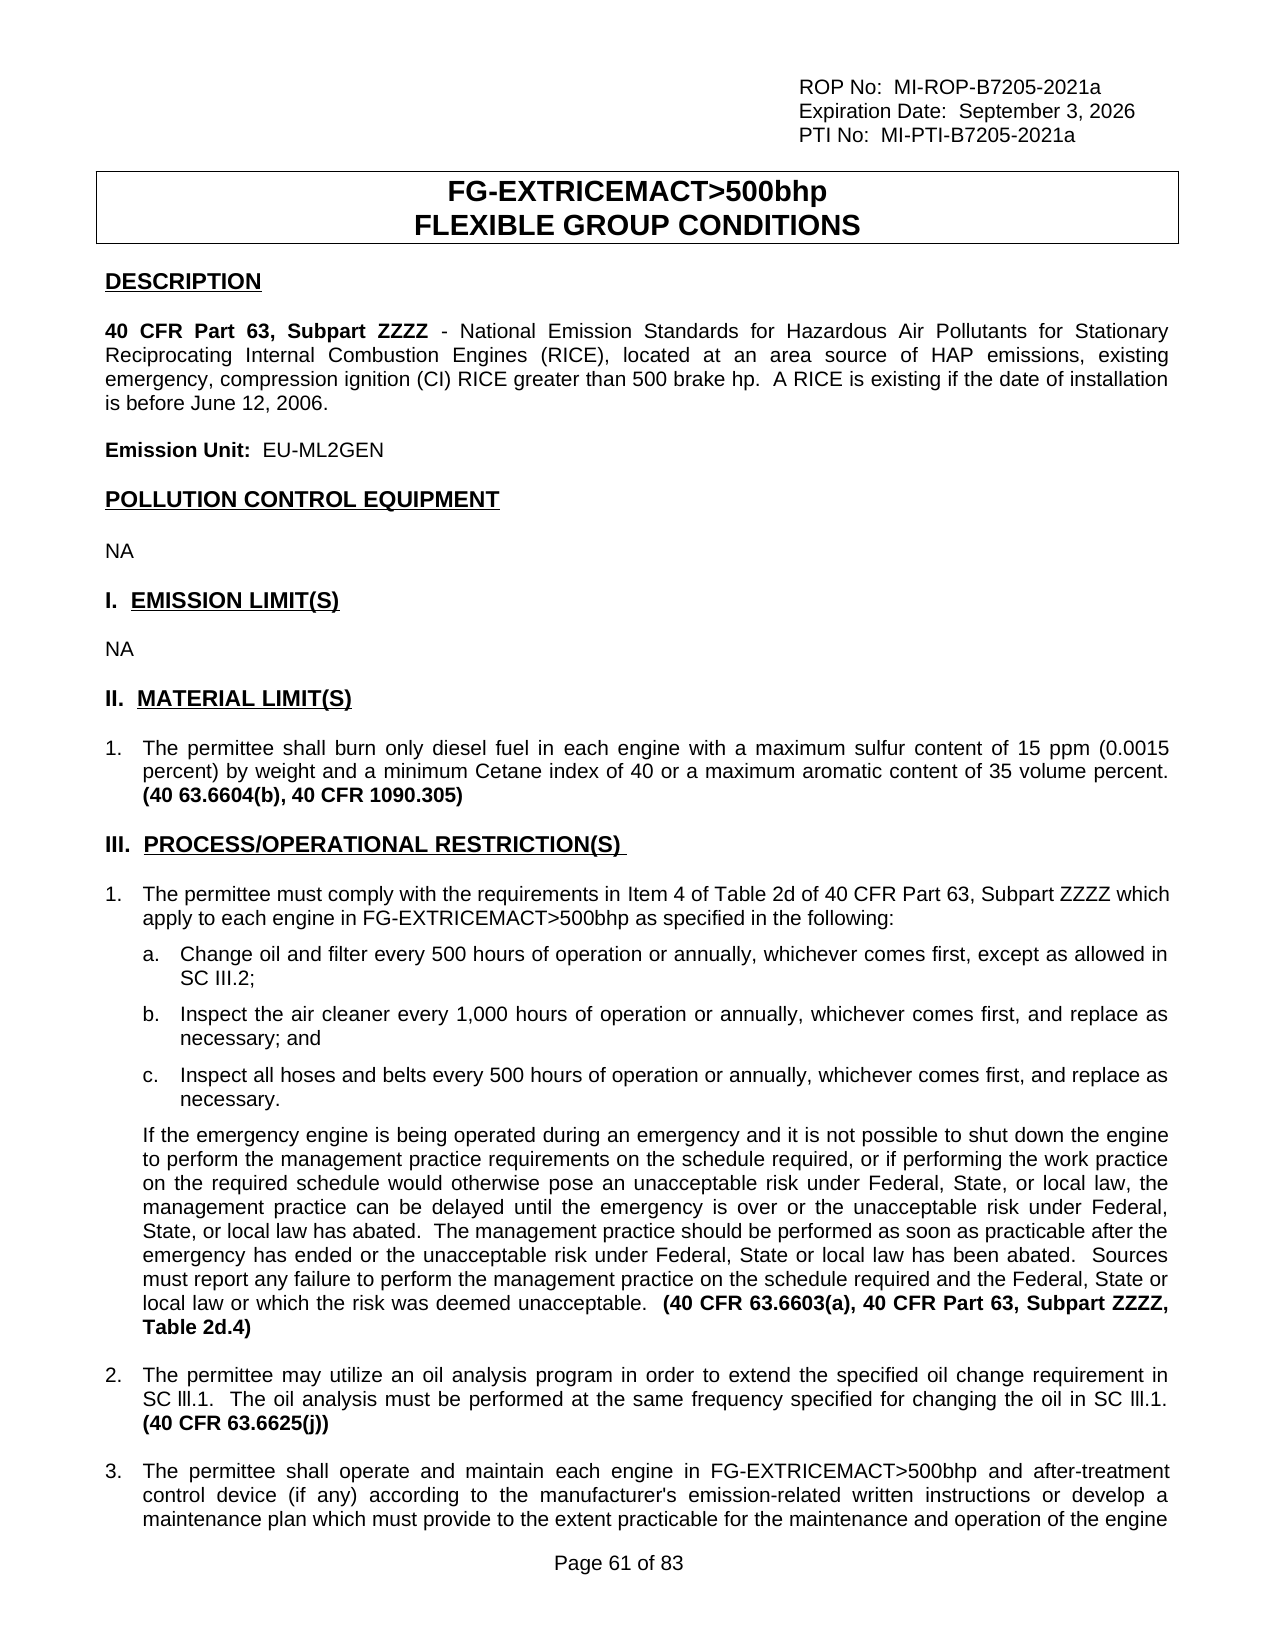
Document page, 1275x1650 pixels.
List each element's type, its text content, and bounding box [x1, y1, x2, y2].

list Inspect all hoses and belts every 500 hours of operation or annually, whichever comes first, and replace as necessary. [142, 1063, 1170, 1111]
text 2. The permittee may utilize an oil analysis program in order to extend the specified oil change requirement in SC lll.1. The oil analysis must be performed at the same frequency specified for changing the oil in SC lll.1. (40 CFR 63.6625(j)) [105, 1363, 1170, 1434]
text 1. The permittee shall burn only diesel fuel in each engine with a maximum sulfur content of 15 ppm (0.0015 percent) by weight and a minimum Cetane index of 40 or a maximum aromatic content of 35 volume percent. (40 63.6604(b), 40 CFR 1090.305) [105, 735, 1170, 807]
text 1. The permittee must comply with the requirements in Item 4 of Table 2d of 40 CFR Part 63, Subpart ZZZZ which apply to each engine in FG-EXTRICEMACT>500bhp as specified in the following: [105, 881, 1170, 929]
text Emission Unit: EU-ML2GEN [105, 438, 1170, 462]
text If the emergency engine is being operated during an emergency and it is not possible to shut down the engine to perform the management practice requirements on the schedule required, or if performing the work practice on the required schedule would otherwise pose an unacceptable risk under Federal, State, or local law, the management practice can be delayed until the emergency is over or the unacceptable risk under Federal, State, or local law has abated. The management practice should be performed as soon as practicable after the emergency has ended or the unacceptable risk under Federal, State or local law has been abated. Sources must report any failure to perform the management practice on the schedule required and the Federal, State or local law or which the risk was deemed unacceptable. (40 CFR 63.6603(a), 40 CFR Part 63, Subpart ZZZZ, Table 2d.4) [142, 1123, 1170, 1339]
text DESCRIPTION [105, 268, 1170, 294]
text 40 CFR Part 63, Subpart ZZZZ - National Emission Standards for Hazardous Air Pollutants for Stationary Reciprocating Internal Combustion Engines (RICE), located at an area source of HAP emissions, existing emergency, compression ignition (CI) RICE greater than 500 brake hp. A RICE is existing if the date of installation is before June 12, 2006. [105, 318, 1170, 414]
text FLEXIBLE GROUP CONDITIONS [97, 204, 1178, 243]
text III. PROCESS/OPERATIONAL RESTRICTION(S) [105, 831, 1170, 857]
text NA [105, 637, 1170, 661]
list Change oil and filter every 500 hours of operation or annually, whichever comes first, except as allowed in SC III.2; [142, 942, 1170, 990]
list Inspect the air cleaner every 1,000 hours of operation or annually, whichever comes first, and replace as necessary; and [142, 1002, 1170, 1050]
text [105, 1458, 1170, 1530]
text POLLUTION CONTROL EQUIPMENT [105, 486, 1170, 512]
subtitle FG-EXTRICEMACT>500bhp [97, 172, 1178, 204]
text II. MATERIAL LIMIT(S) [105, 685, 1170, 711]
text NA [105, 539, 1170, 563]
text I. EMISSION LIMIT(S) [105, 587, 1170, 613]
